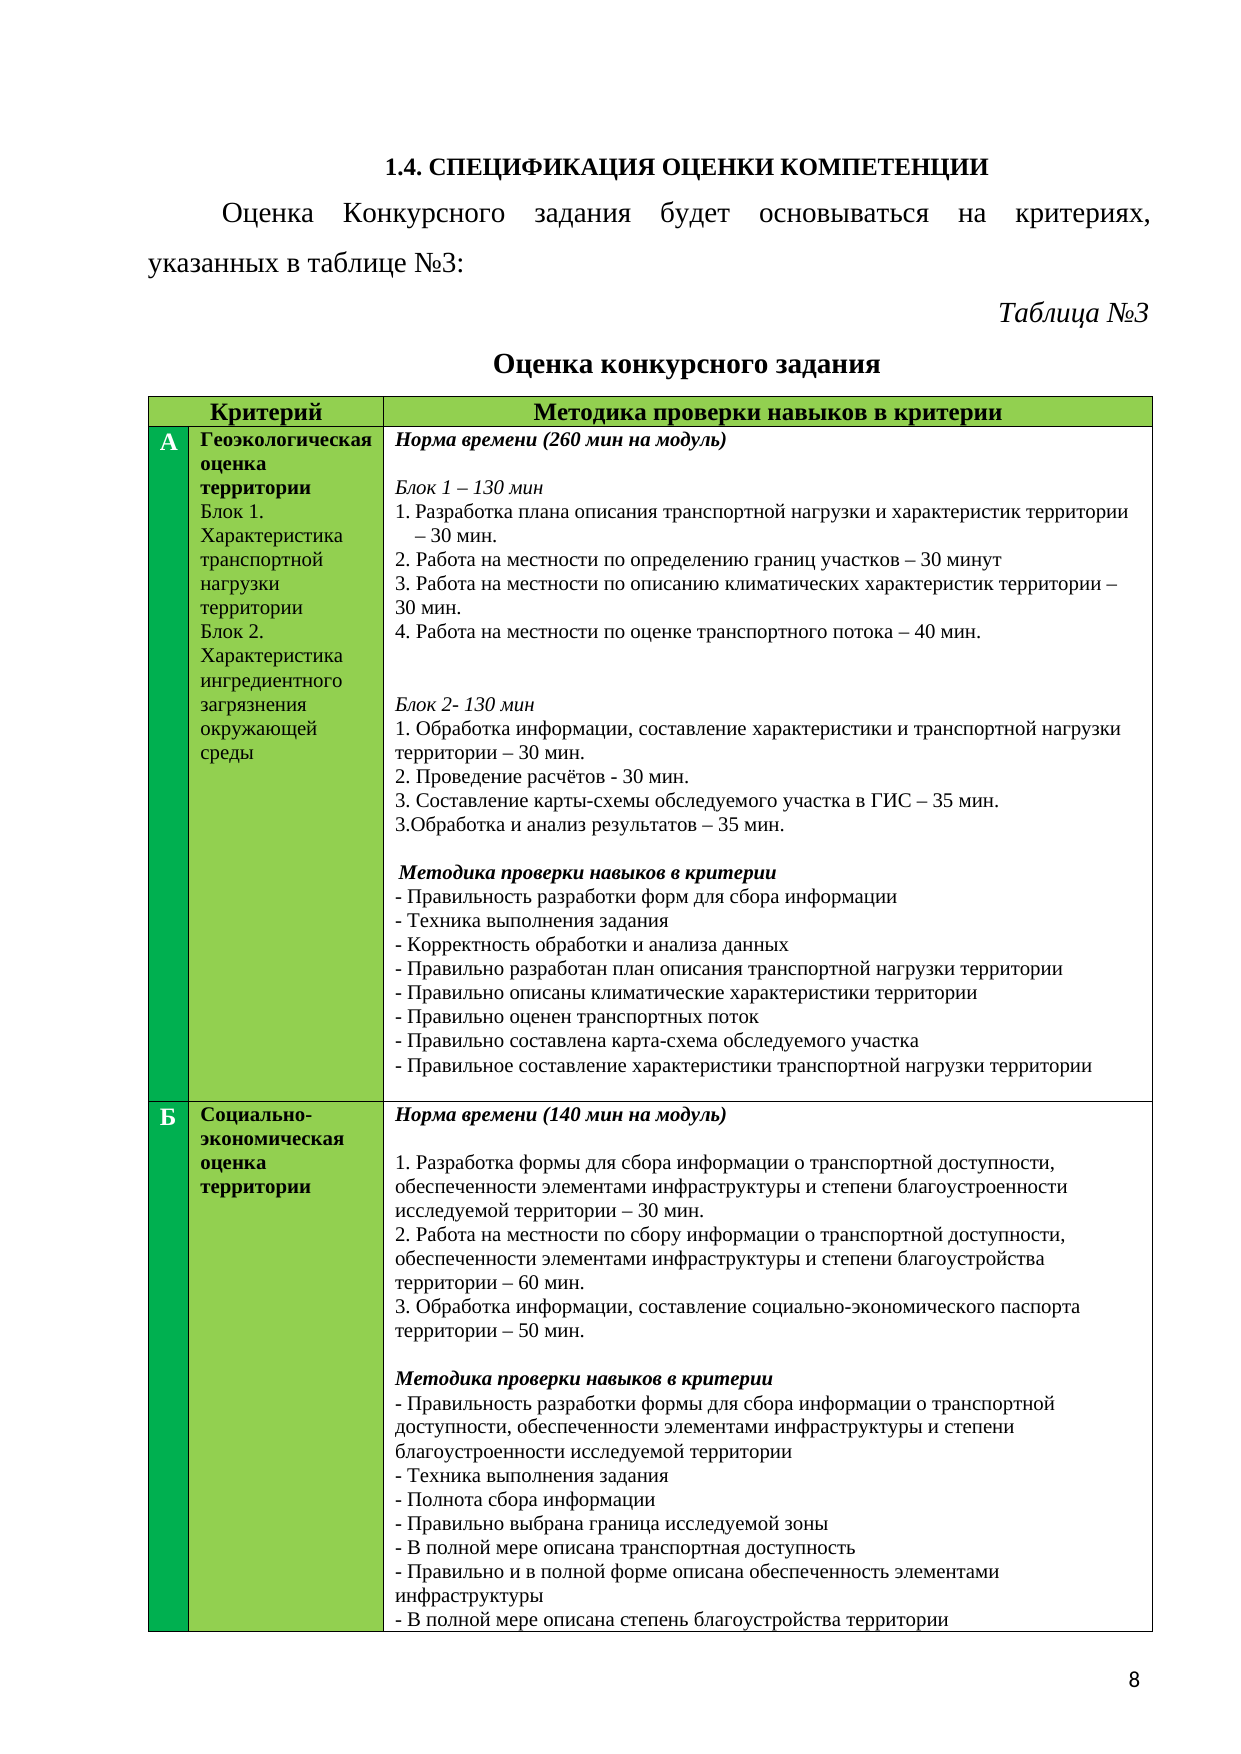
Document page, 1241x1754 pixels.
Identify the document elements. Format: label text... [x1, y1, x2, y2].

text Оценка конкурсного задания [148, 346, 1152, 379]
table_cell А [149, 427, 188, 1101]
text Таблица №3 [148, 295, 1152, 329]
table_header Критерий [149, 397, 383, 426]
text Оценка Конкурсного задания будет основываться на критериях, указанных в таблице №3: [148, 195, 1152, 279]
text 1.4. СПЕЦИФИКАЦИЯ ОЦЕНКИ КОМПЕТЕНЦИИ [148, 152, 1152, 180]
table_cell Норма времени (260 мин на модуль) Блок 1 – 130 мин Разработка плана описания транспортной нагрузки и характеристик территории – 30 мин. 2. Работа на местности по определению границ участков – 30 минут 3. Работа на местности по описанию климатических характеристик территории – 30 мин. 4. Работа на местности по оценке транспортного потока – 40 мин. Блок 2- 130 мин 1. Обработка информации, составление характеристики и транспортной нагрузки территории – 30 мин. 2. Проведение расчётов - 30 мин. 3. Составление карты-схемы обследуемого участка в ГИС – 35 мин. 3.Обработка и анализ результатов – 35 мин. Методика проверки навыков в критерии - Правильность разработки форм для сбора информации - Техника выполнения задания - Корректность обработки и анализа данных - Правильно разработан план описания транспортной нагрузки территории - Правильно описаны климатические характеристики территории - Правильно оценен транспортных поток - Правильно составлена карта-схема обследуемого участка - Правильное составление характеристики транспортной нагрузки территории [384, 427, 1152, 1101]
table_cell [189, 1102, 383, 1631]
table_header Методика проверки навыков в критерии [384, 397, 1152, 426]
table_cell Б [149, 1102, 188, 1631]
table_cell Геоэкологическая оценка территории Блок 1. Характеристика транспортной нагрузки территории Блок 2. Характеристика ингредиентного загрязнения окружающей среды [189, 427, 383, 1101]
